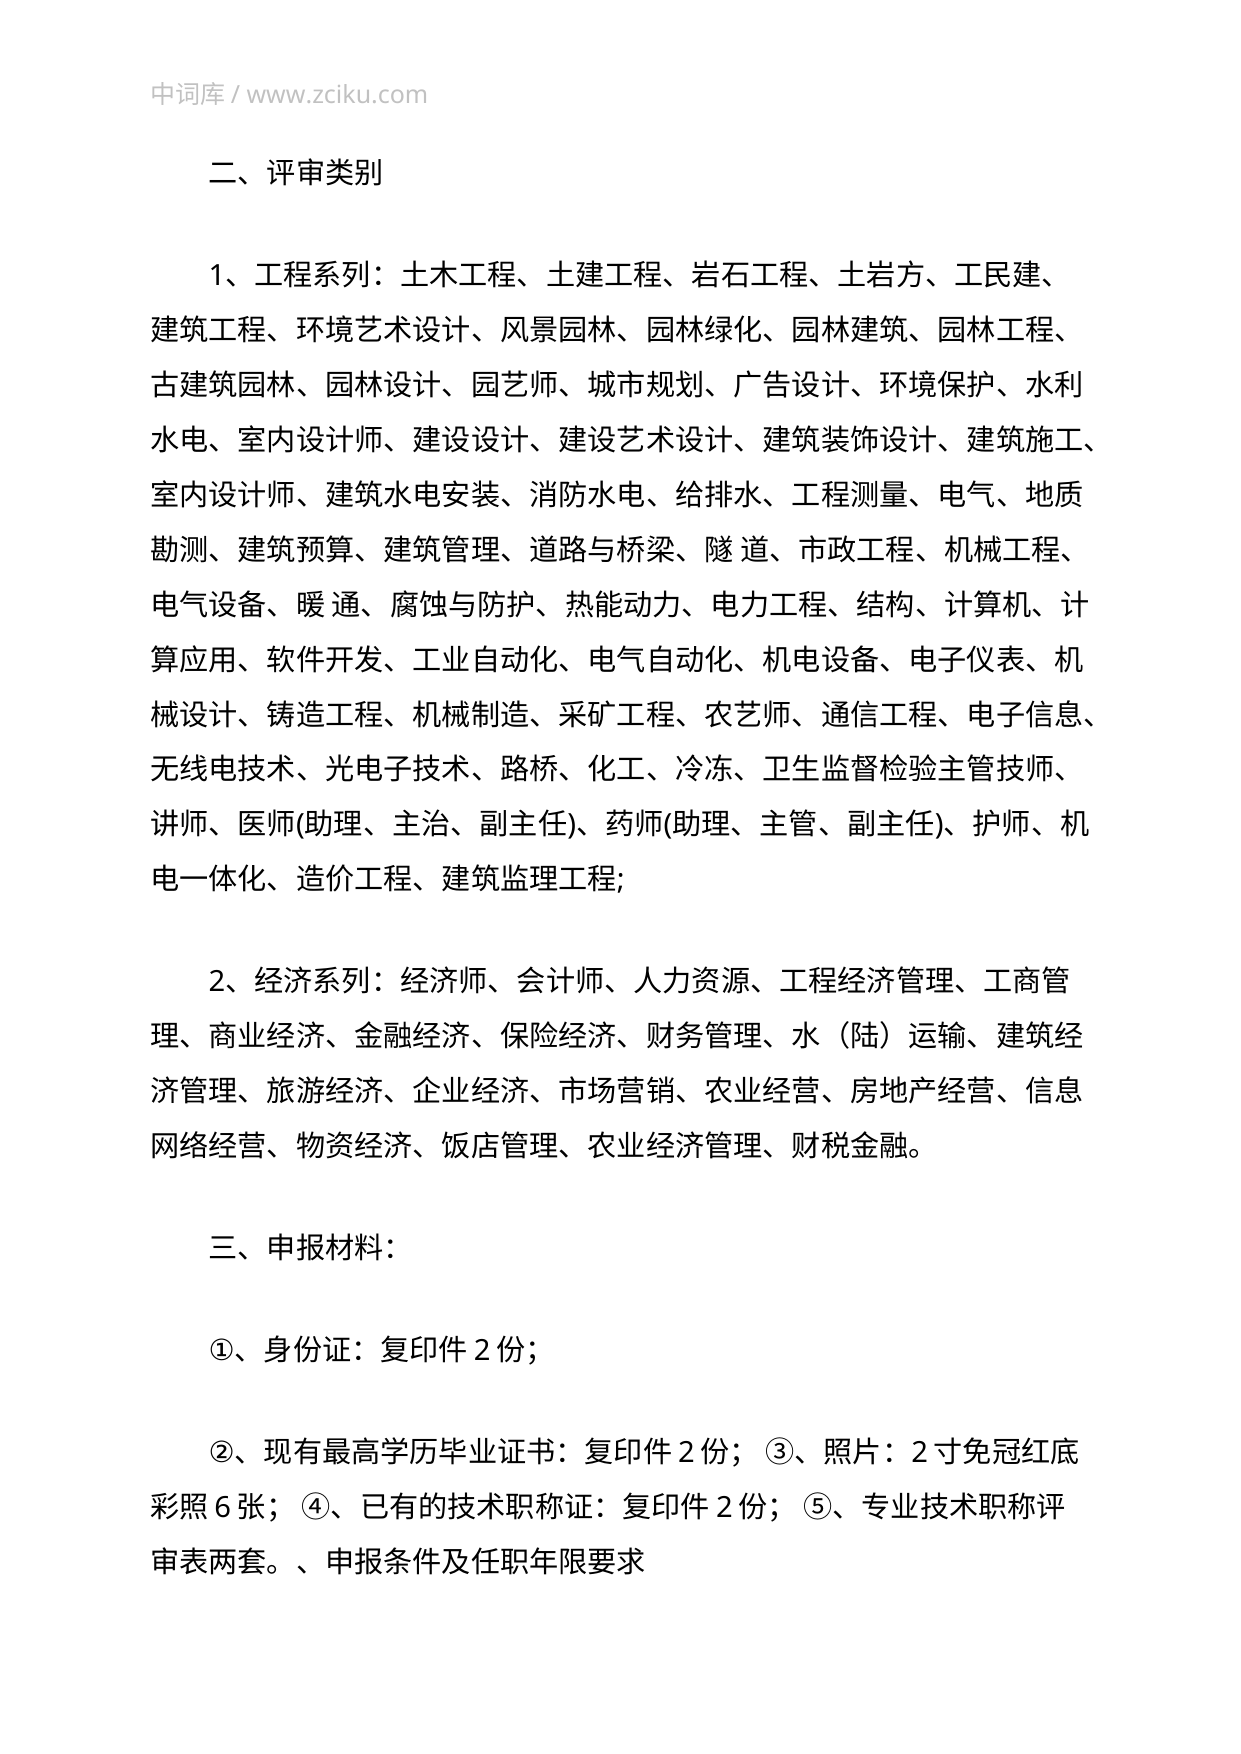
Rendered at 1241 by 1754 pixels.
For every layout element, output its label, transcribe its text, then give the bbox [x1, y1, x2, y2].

text ②、现有最高学历毕业证书：复印件2份； ③、照片：2寸免冠红底彩照6张； ④、已有的技术职称证：复印件2份； ⑤、专业技术职称评审表两套。、申报条件及任职年限要求 [150, 1428, 1090, 1580]
text 二、评审类别 [150, 150, 1090, 192]
text 三、申报材料： [150, 1224, 1090, 1267]
text 1、工程系列：土木工程、土建工程、岩石工程、土岩方、工民建、建筑工程、环境艺术设计、风景园林、园林绿化、园林建筑、园林工程、古建筑园林、园林设计、园艺师、城市规划、广告设计、环境保护、水利水电、室内设计师、建设设计、建设艺术设计、建筑装饰设计、建筑施工、室内设计师、建筑水电安装、消防水电、给排水、工程测量、电气、地质勘测、建筑预算、建筑管理、道路与桥梁、隧 道、市政工程、机械工程、电气设备、暖 通、腐蚀与防护、热能动力、电力工程、结构、计算机、计算应用、软件开发、工业自动化、电气自动化、机电设备、电子仪表、机械设计、铸造工程、机械制造、采矿工程、农艺师、通信工程、电子信息、无线电技术、光电子技术、路桥、化工、冷冻、卫生监督检验主管技师、讲师、医师(助理、主治、副主任)、药师(助理、主管、副主任)、护师、机电一体化、造价工程、建筑监理工程; [150, 252, 1090, 898]
text 2、经济系列：经济师、会计师、人力资源、工程经济管理、工商管理、商业经济、金融经济、保险经济、财务管理、水（陆）运输、建筑经济管理、旅游经济、企业经济、市场营销、农业经营、房地产经营、信息网络经营、物资经济、饭店管理、农业经济管理、财税金融。 [150, 958, 1090, 1165]
text ①、身份证：复印件2份； [150, 1326, 1090, 1368]
